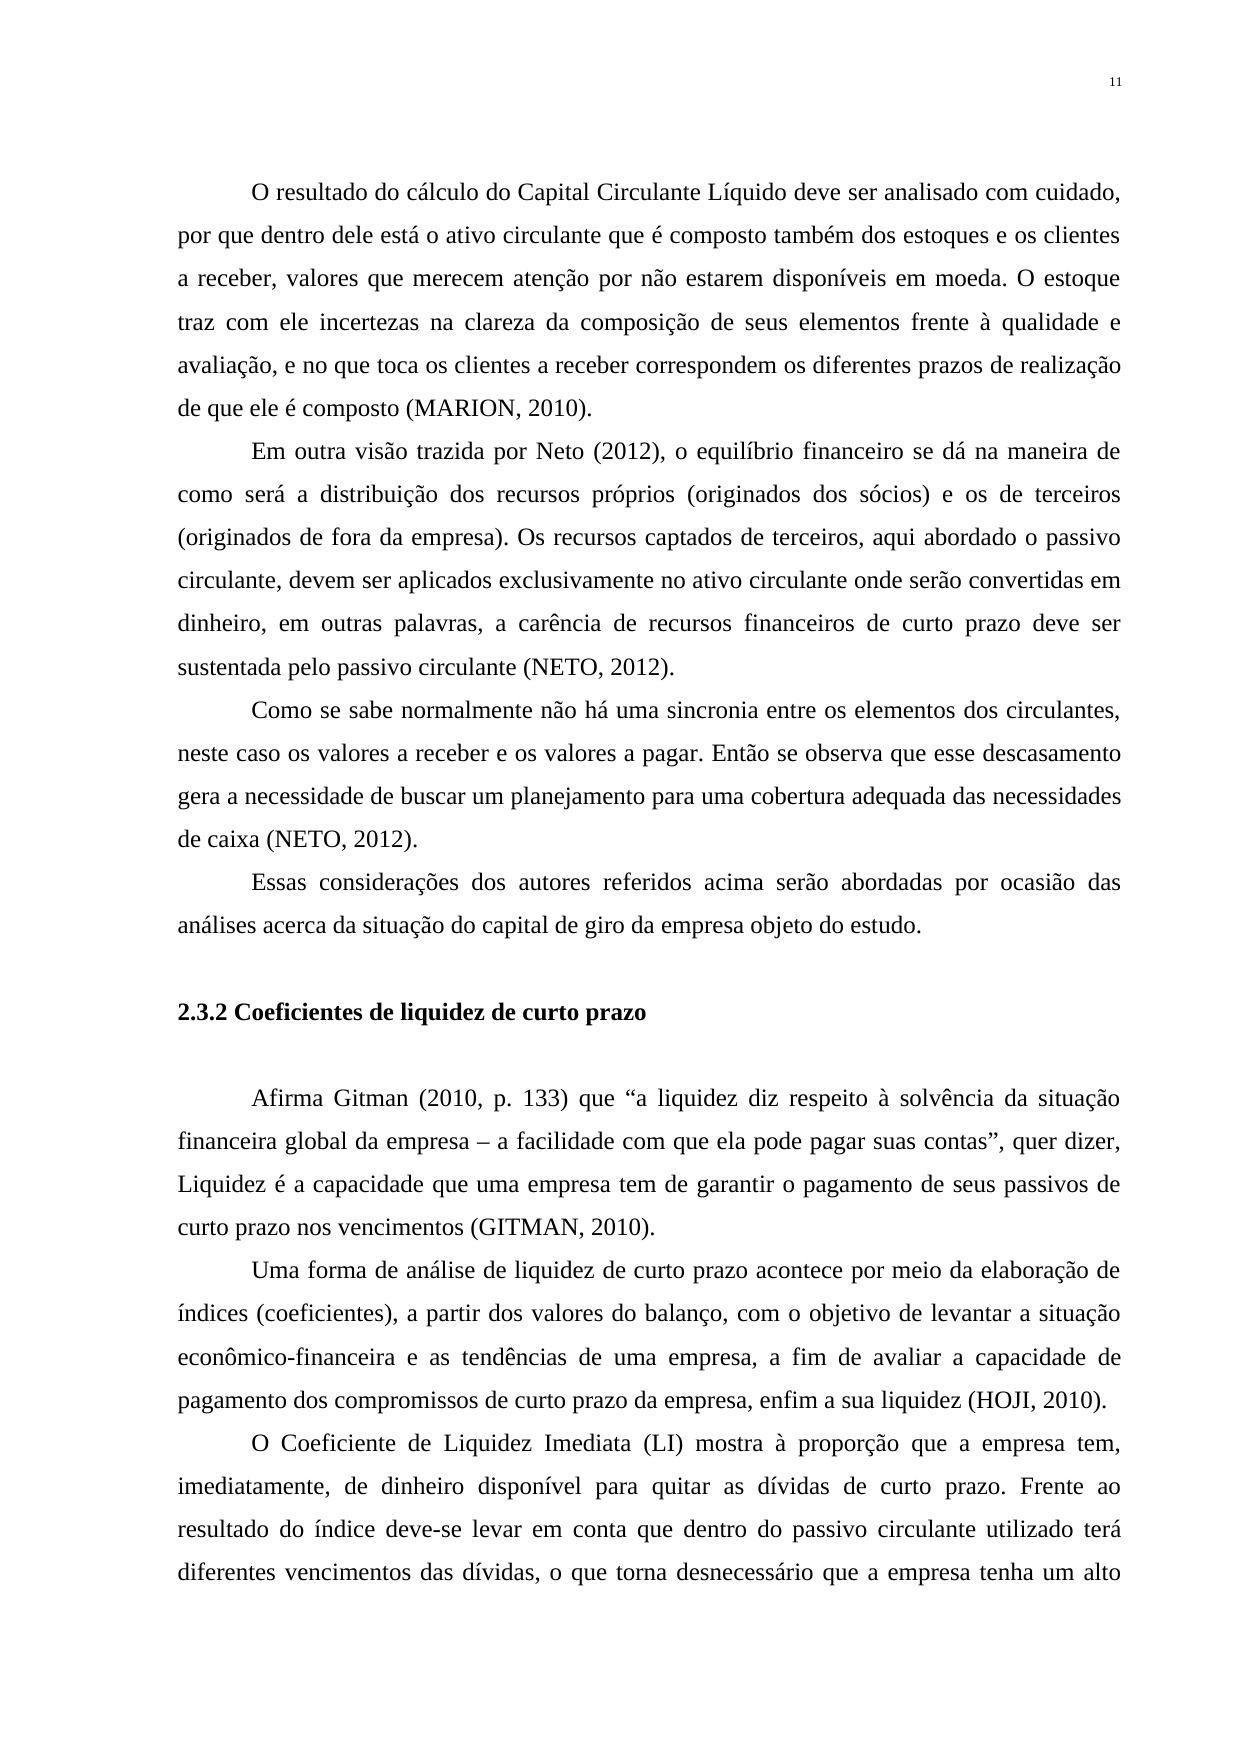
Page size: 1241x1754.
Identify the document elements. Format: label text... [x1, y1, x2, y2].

text Afirma Gitman (2010, p. 133) que “a liquidez diz respeito à solvência da situação financeira global da empresa – a facilidade com que ela pode pagar suas contas”, quer dizer, Liquidez é a capacidade que uma empresa tem de garantir o pagamento de seus passivos de curto prazo nos vencimentos (GITMAN, 2010). [177, 1083, 1122, 1241]
text O resultado do cálculo do Capital Circulante Líquido deve ser analisado com cuidado, por que dentro dele está o ativo circulante que é composto também dos estoques e os clientes a receber, valores que merecem atenção por não estarem disponíveis em moeda. O estoque traz com ele incertezas na clareza da composição de seus elementos frente à qualidade e avaliação, e no que toca os clientes a receber correspondem os diferentes prazos de realização de que ele é composto (MARION, 2010). [177, 177, 1122, 422]
text Como se sabe normalmente não há uma sincronia entre os elementos dos circulantes, neste caso os valores a receber e os valores a pagar. Então se observa que esse descasamento gera a necessidade de buscar um planejamento para uma cobertura adequada das necessidades de caixa (NETO, 2012). [177, 695, 1122, 853]
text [177, 1428, 1122, 1586]
text Em outra visão trazida por Neto (2012), o equilíbrio financeiro se dá na maneira de como será a distribuição dos recursos próprios (originados dos sócios) e os de terceiros (originados de fora da empresa). Os recursos captados de terceiros, aqui abordado o passivo circulante, devem ser aplicados exclusivamente no ativo circulante onde serão convertidas em dinheiro, em outras palavras, a carência de recursos financeiros de curto prazo deve ser sustentada pelo passivo circulante (NETO, 2012). [177, 436, 1122, 680]
text Uma forma de análise de liquidez de curto prazo acontece por meio da elaboração de índices (coeficientes), a partir dos valores do balanço, com o objetivo de levantar a situação econômico-financeira e as tendências de uma empresa, a fim de avaliar a capacidade de pagamento dos compromissos de curto prazo da empresa, enfim a sua liquidez (HOJI, 2010). [177, 1255, 1122, 1413]
text 2.3.2 Coeficientes de liquidez de curto prazo [177, 997, 1122, 1025]
text Essas considerações dos autores referidos acima serão abordadas por ocasião das análises acerca da situação do capital de giro da empresa objeto do estudo. [177, 867, 1122, 939]
